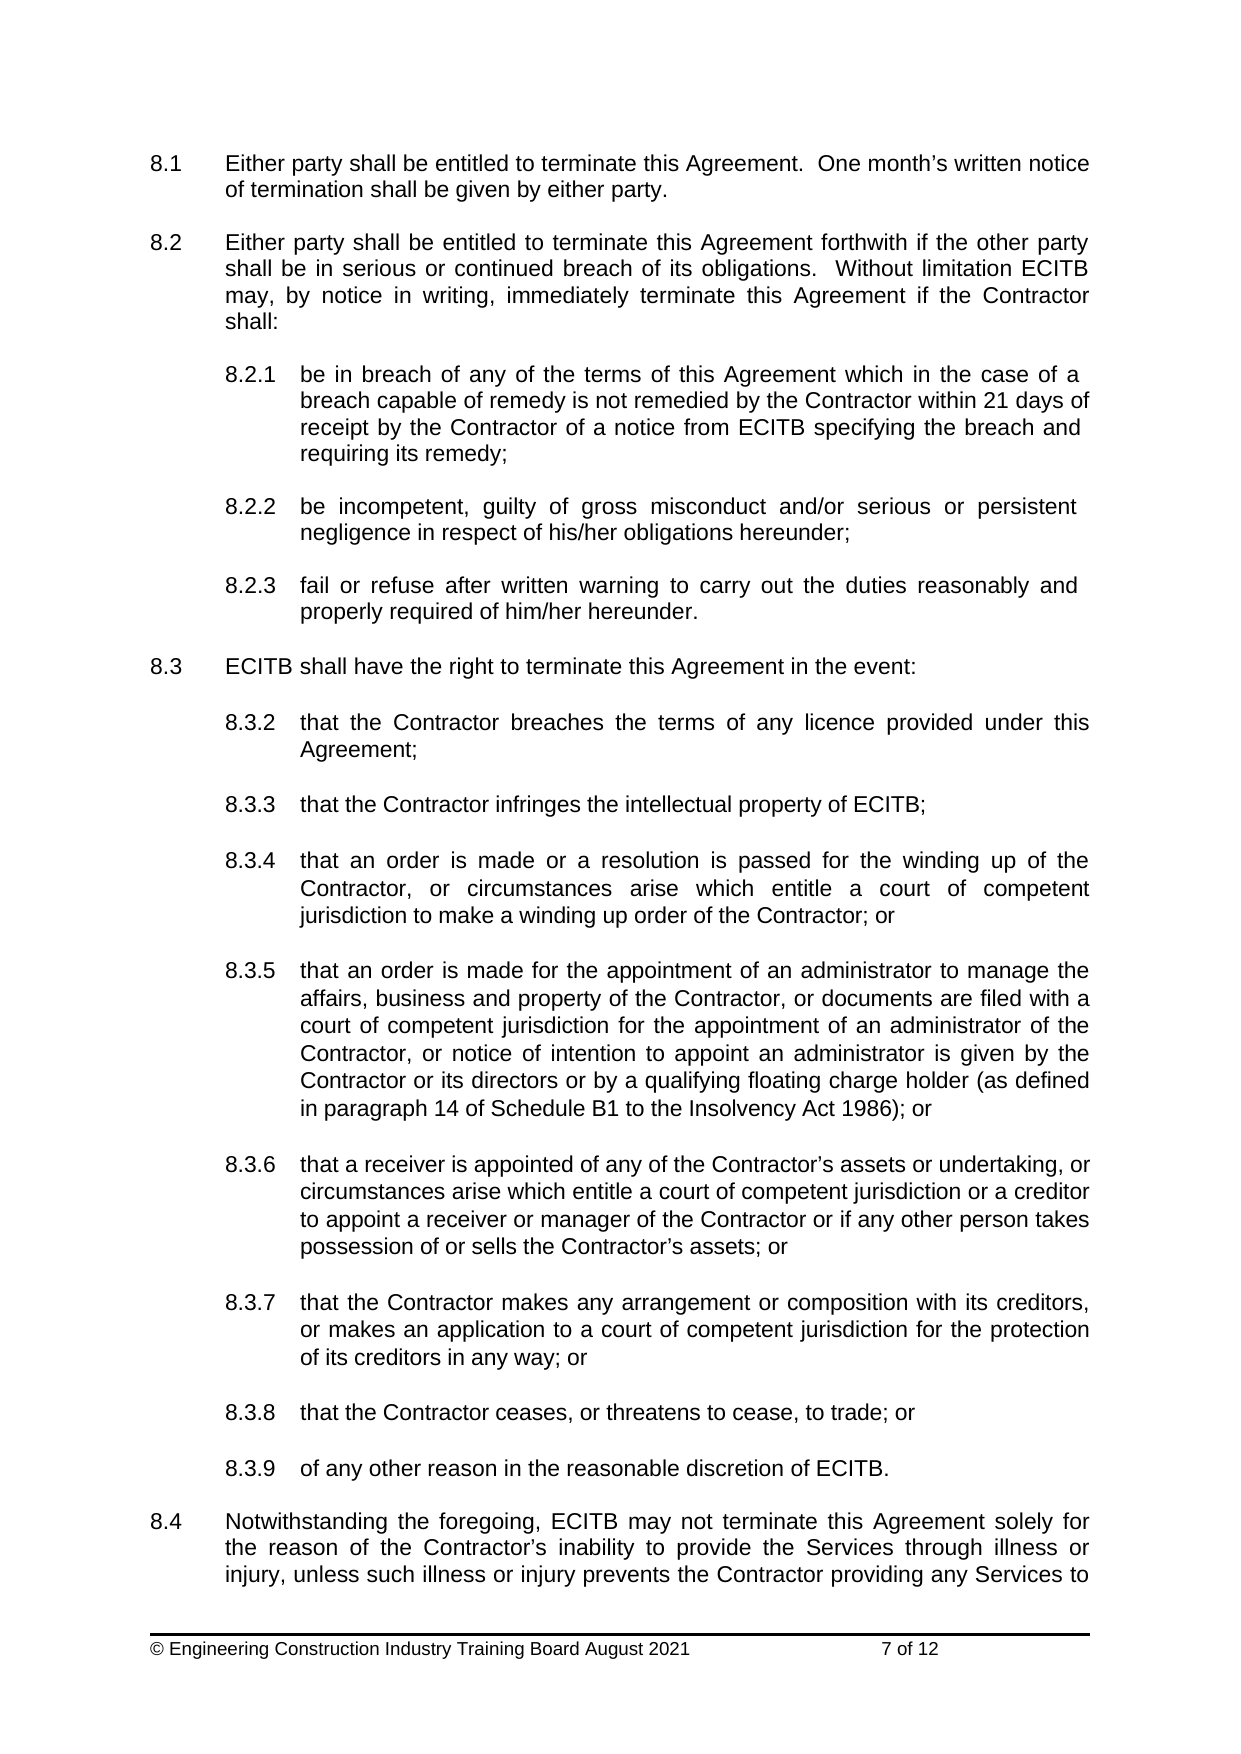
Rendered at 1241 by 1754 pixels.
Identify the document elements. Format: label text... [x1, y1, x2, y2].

text 8.3.5 that an order is made for the appointment of an administrator to manage the affairs, business and property of the Contractor, or documents are filed with a court of competent jurisdiction for the appointment of an administrator of the Contractor, or notice of intention to appoint an administrator is given by the Contractor or its directors or by a qualifying floating charge holder (as defined in paragraph 14 of Schedule B1 to the Insolvency Act 1986); or [225, 957, 1090, 1122]
text 8.3.2 that the Contractor breaches the terms of any licence provided under this Agreement; [225, 708, 1090, 763]
text 8.3.7 that the Contractor makes any arrangement or composition with its creditors, or makes an application to a court of competent jurisdiction for the protection of its creditors in any way; or [225, 1288, 1090, 1371]
text 8.2.1 be in breach of any of the terms of this Agreement which in the case of a breach capable of remedy is not remedied by the Contractor within 21 days of receipt by the Contractor of a notice from ECITB specifying the breach and requiring its remedy; [150, 361, 1090, 466]
list that the Contractor ceases, or threatens to cease, to trade; or [225, 1398, 1090, 1426]
text 8.3.6 that a receiver is appointed of any of the Contractor’s assets or undertaking, or circumstances arise which entitle a court of competent jurisdiction or a creditor to appoint a receiver or manager of the Contractor or if any other person takes possession of or sells the Contractor’s assets; or [225, 1150, 1090, 1260]
text 8.2 Either party shall be entitled to terminate this Agreement forthwith if the other party shall be in serious or continued breach of its obligations. Without limitation ECITB may, by notice in writing, immediately terminate this Agreement if the Contractor shall: [150, 229, 1090, 334]
text 8.2.2 be incompetent, guilty of gross misconduct and/or serious or persistent negligence in respect of his/her obligations hereunder; [150, 493, 1090, 545]
text 8.3 ECITB shall have the right to terminate this Agreement in the event: [150, 652, 1090, 680]
text 8.3.4 that an order is made or a resolution is passed for the winding up of the Contractor, or circumstances arise which entitle a court of competent jurisdiction to make a winding up order of the Contractor; or [225, 846, 1090, 929]
text 8.1 Either party shall be entitled to terminate this Agreement. One month’s written notice of termination shall be given by either party. [150, 150, 1090, 203]
text 8.2.3 fail or refuse after written warning to carry out the duties reasonably and properly required of him/her hereunder. [150, 572, 1090, 624]
text 8.3.3 that the Contractor infringes the intellectual property of ECITB; [225, 791, 1090, 818]
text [150, 1508, 1090, 1587]
list of any other reason in the reasonable discretion of ECITB. [225, 1454, 1090, 1482]
